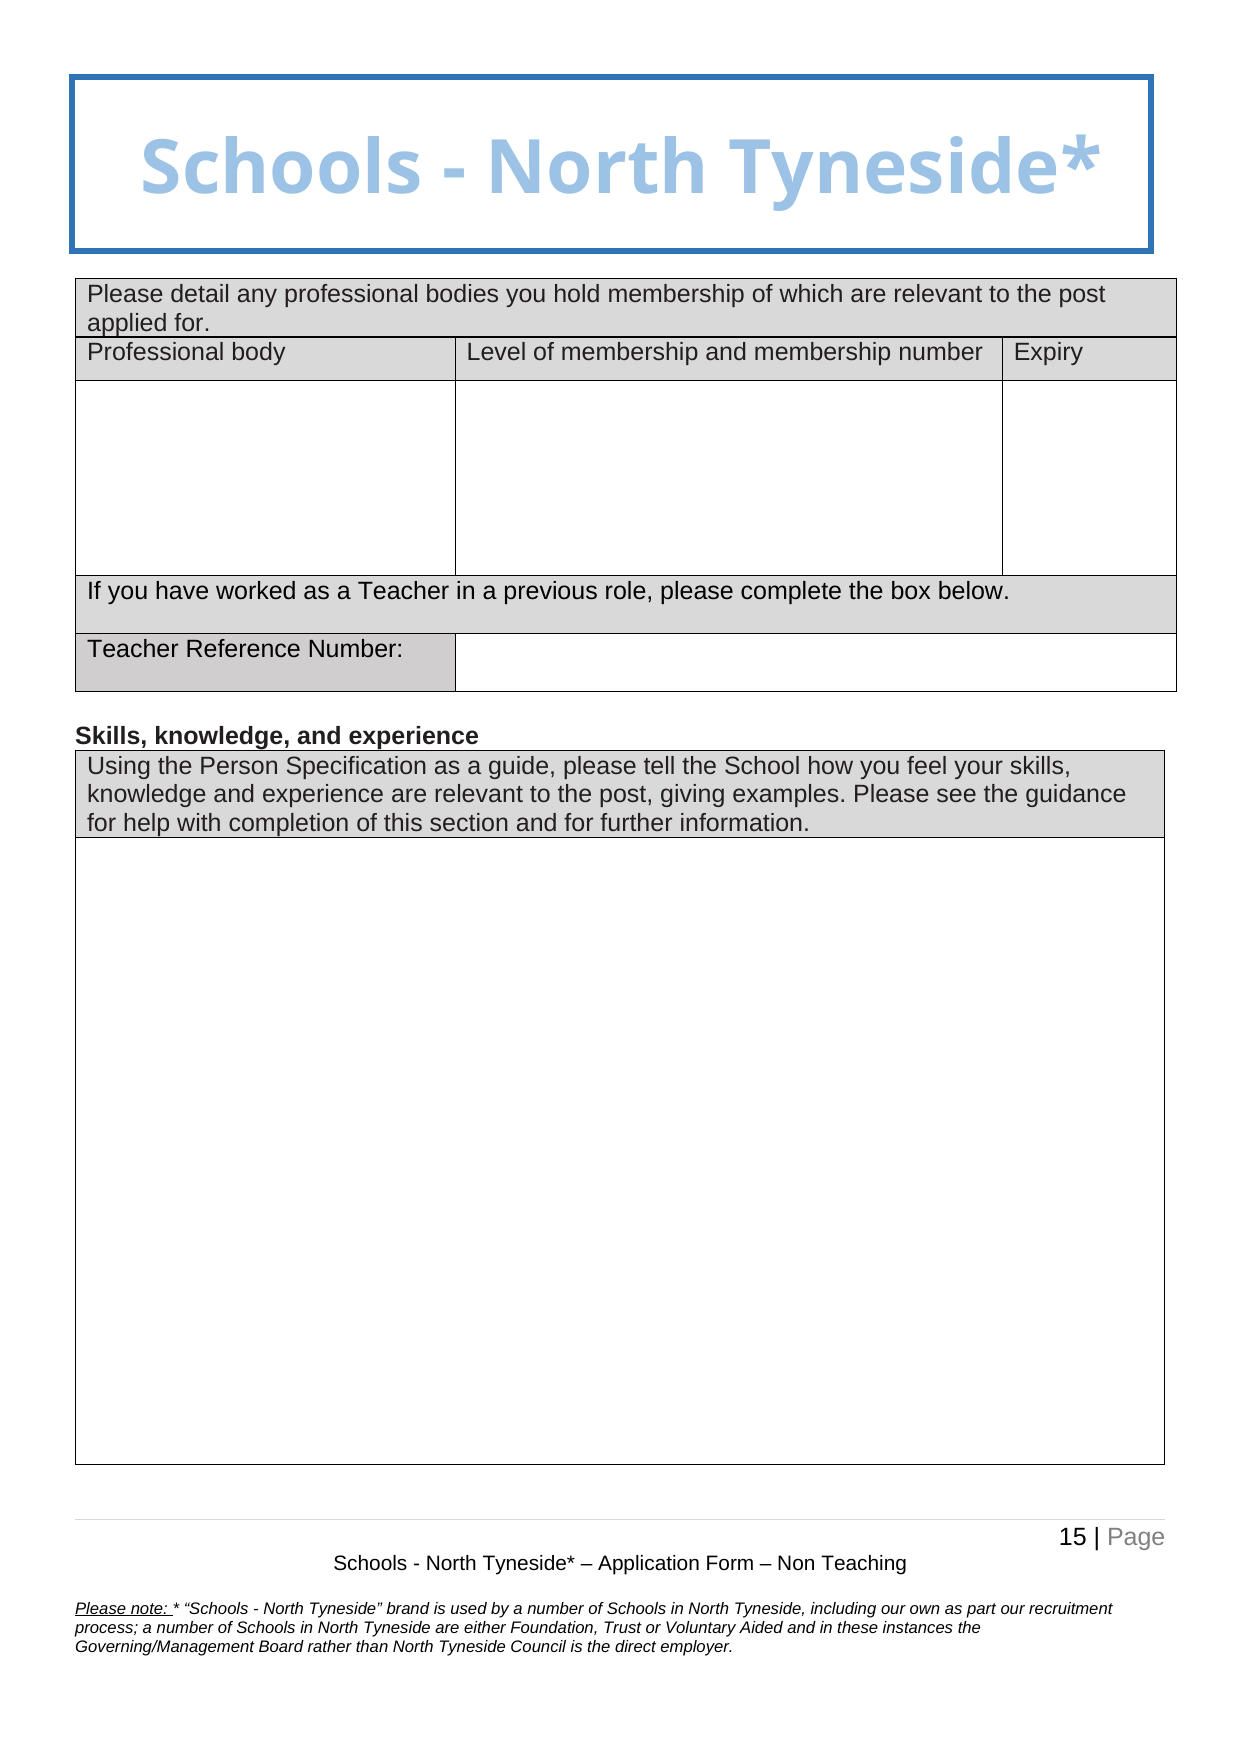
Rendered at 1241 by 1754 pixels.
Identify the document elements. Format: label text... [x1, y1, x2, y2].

table_header Using the Person Specification as a guide, please tell the School how you feel your skills, knowledge and experience are relevant to the post, giving examples. Please see the guidance for help with completion of this section and for further information. [76, 751, 1164, 837]
table_cell [456, 381, 1002, 575]
table_cell Professional body [76, 338, 455, 380]
table_cell [456, 634, 1176, 691]
table_cell Level of membership and membership number [456, 338, 1002, 380]
table_cell Teacher Reference Number: [76, 634, 455, 691]
table_cell Expiry [1003, 338, 1176, 380]
table_cell [76, 381, 455, 575]
table_cell [1003, 381, 1176, 575]
text Skills, knowledge, and experience [75, 721, 1165, 750]
table_cell If you have worked as a Teacher in a previous role, please complete the box below. [76, 576, 1176, 633]
table_header Please detail any professional bodies you hold membership of which are relevant to the post applied for. [76, 279, 1176, 336]
table_cell [76, 838, 1164, 1464]
